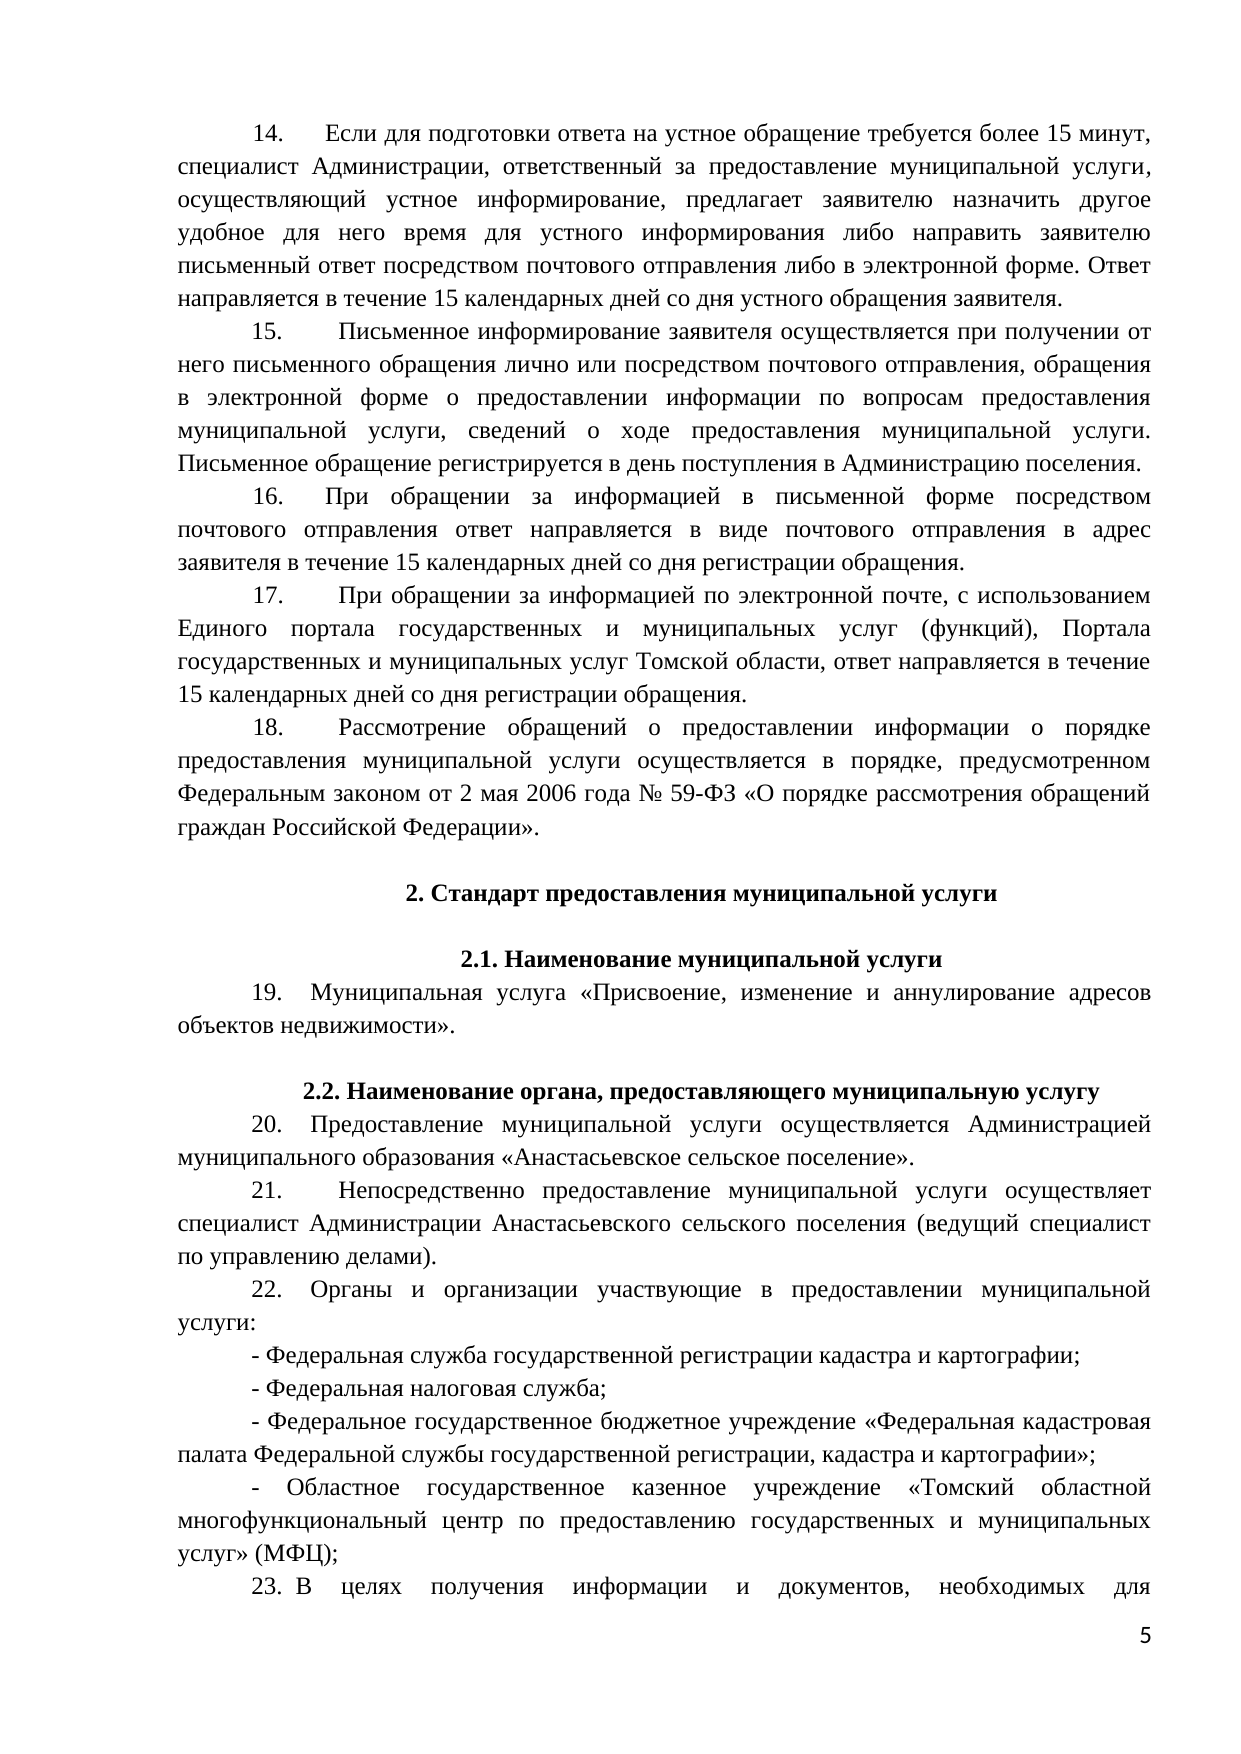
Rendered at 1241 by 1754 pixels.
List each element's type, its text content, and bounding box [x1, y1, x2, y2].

list Предоставление муниципальной услуги осуществляется Администрацией муниципального образования «Анастасьевское сельское поселение». [177, 1109, 1152, 1171]
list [177, 1571, 1152, 1600]
list Органы и организации участвующие в предоставлении муниципальной услуги: [177, 1274, 1152, 1336]
list При обращении за информацией в письменной форме посредством почтового отправления ответ направляется в виде почтового отправления в адрес заявителя в течение 15 календарных дней со дня регистрации обращения. [177, 481, 1152, 576]
list Рассмотрение обращений о предоставлении информации о порядке предоставления муниципальной услуги осуществляется в порядке, предусмотренном Федеральным законом от 2 мая 2006 года № 59-ФЗ «О порядке рассмотрения обращений граждан Российской Федерации». [177, 712, 1152, 840]
list Непосредственно предоставление муниципальной услуги осуществляет специалист Администрации Анастасьевского сельского поселения (ведущий специалист по управлению делами). [177, 1175, 1152, 1269]
list При обращении за информацией по электронной почте, с использованием Единого портала государственных и муниципальных услуг (функций), Портала государственных и муниципальных услуг Томской области, ответ направляется в течение 15 календарных дней со дня регистрации обращения. [177, 580, 1152, 708]
text 2.1. Наименование муниципальной услуги [177, 944, 1152, 972]
text 2.2. Наименование органа, предоставляющего муниципальную услугу [177, 1076, 1152, 1104]
list Письменное информирование заявителя осуществляется при получении от него письменного обращения лично или посредством почтового отправления, обращения в электронной форме о предоставлении информации по вопросам предоставления муниципальной услуги, сведений о ходе предоставления муниципальной услуги. Письменное обращение регистрируется в день поступления в Администрацию поселения. [177, 316, 1152, 477]
text - Федеральное государственное бюджетное учреждение «Федеральная кадастровая палата Федеральной службы государственной регистрации, кадастра и картографии»; [177, 1406, 1152, 1468]
list Если для подготовки ответа на устное обращение требуется более 15 минут, специалист Администрации, ответственный за предоставление муниципальной услуги, осуществляющий устное информирование, предлагает заявителю назначить другое удобное для него время для устного информирования либо направить заявителю письменный ответ посредством почтового отправления либо в электронной форме. Ответ направляется в течение 15 календарных дней со дня устного обращения заявителя. [177, 118, 1152, 312]
text 2. Стандарт предоставления муниципальной услуги [177, 878, 1152, 906]
text - Федеральная налоговая служба; [177, 1373, 1152, 1402]
list Муниципальная услуга «Присвоение, изменение и аннулирование адресов объектов недвижимости». [177, 977, 1152, 1038]
text - Федеральная служба государственной регистрации кадастра и картографии; [177, 1340, 1152, 1369]
text - Областное государственное казенное учреждение «Томский областной многофункциональный центр по предоставлению государственных и муниципальных услуг» (МФЦ); [177, 1472, 1152, 1567]
